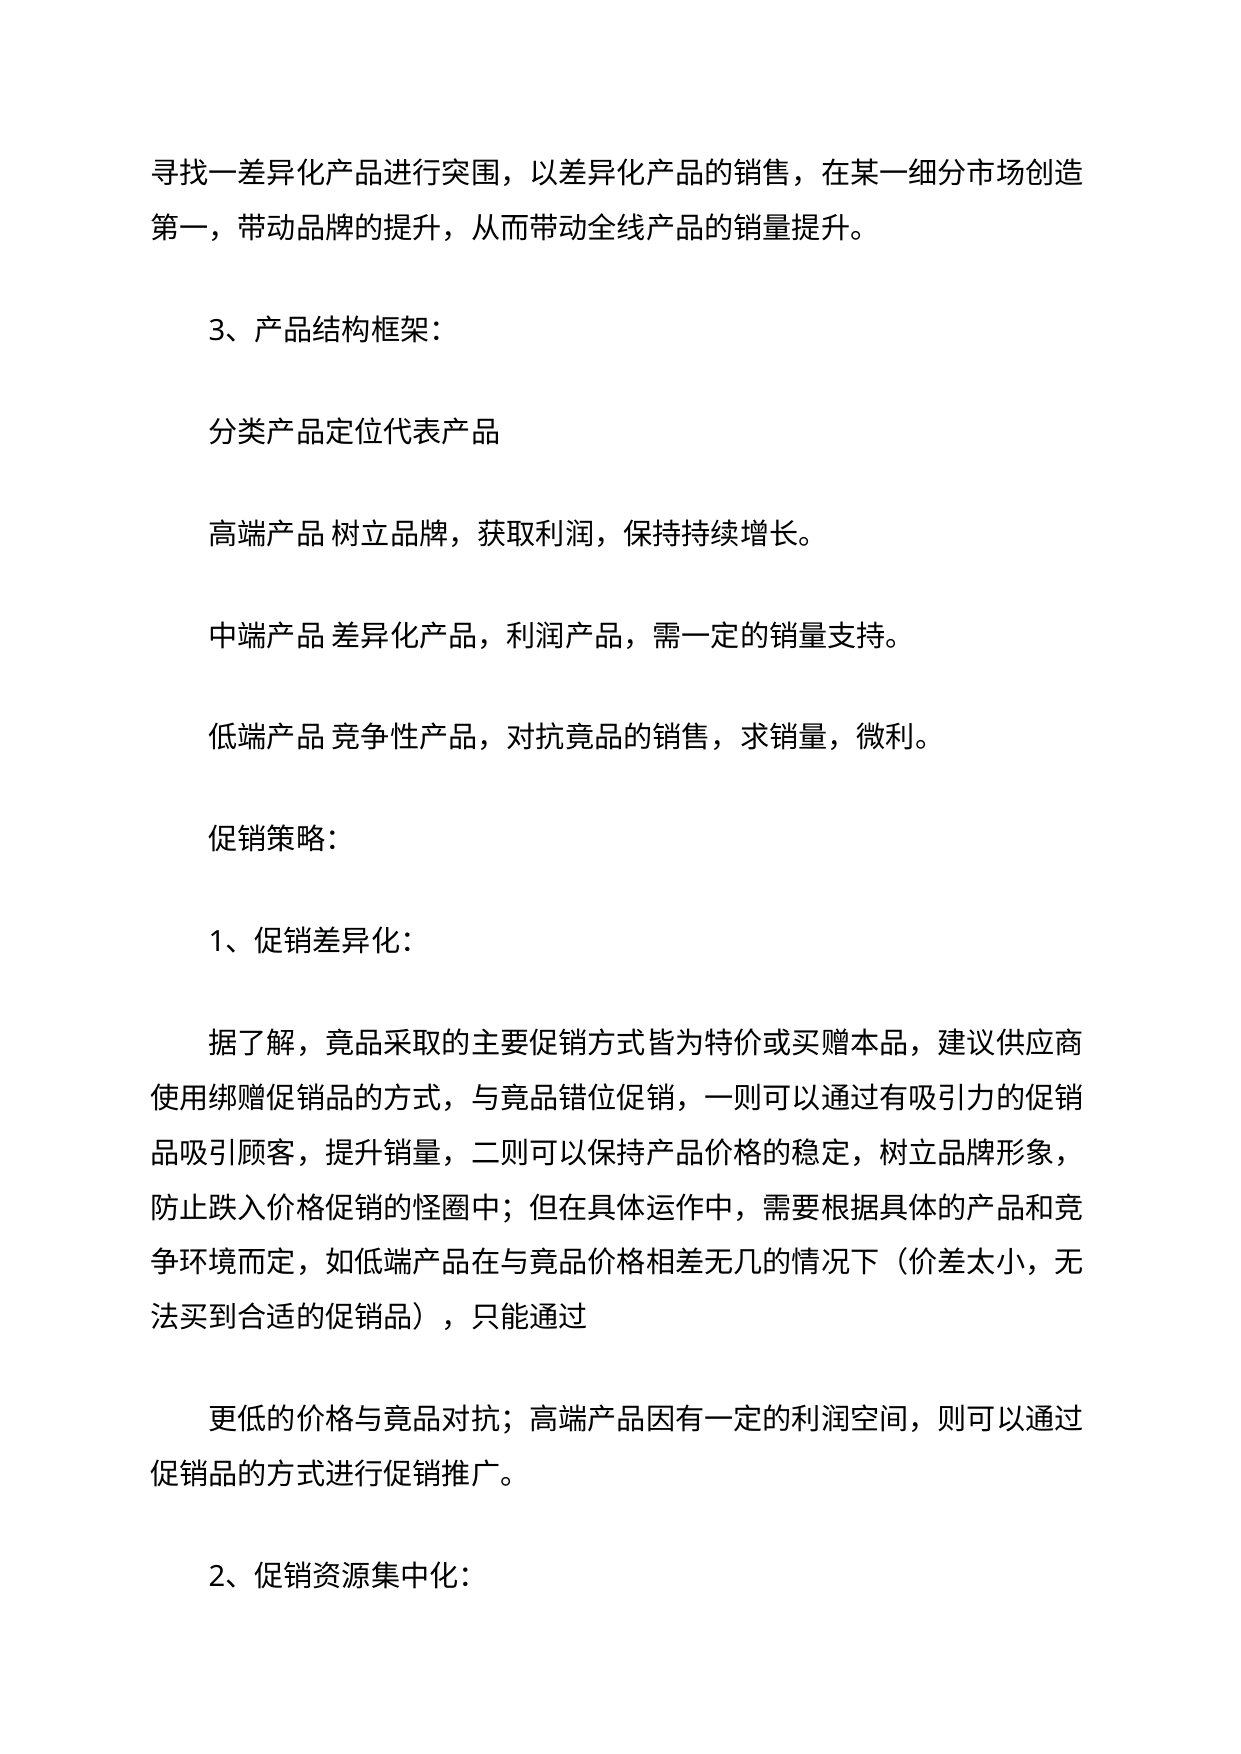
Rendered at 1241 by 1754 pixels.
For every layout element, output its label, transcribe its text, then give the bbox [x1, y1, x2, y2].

text 2、促销资源集中化： [150, 1552, 1090, 1595]
text 促销策略： [150, 816, 1090, 858]
text 中端产品 差异化产品，利润产品，需一定的销量支持。 [150, 612, 1090, 654]
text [150, 150, 1090, 247]
text 低端产品 竞争性产品，对抗竟品的销售，求销量，微利。 [150, 714, 1090, 756]
text 1、促销差异化： [150, 917, 1090, 960]
text 更低的价格与竟品对抗；高端产品因有一定的利润空间，则可以通过促销品的方式进行促销推广。 [150, 1396, 1090, 1493]
text 据了解，竟品采取的主要促销方式皆为特价或买赠本品，建议供应商使用绑赠促销品的方式，与竟品错位促销，一则可以通过有吸引力的促销品吸引顾客，提升销量，二则可以保持产品价格的稳定，树立品牌形象，防止跌入价格促销的怪圈中；但在具体运作中，需要根据具体的产品和竞争环境而定，如低端产品在与竟品价格相差无几的情况下（价差太小，无法买到合适的促销品），只能通过 [150, 1019, 1090, 1336]
text 3、产品结构框架： [150, 307, 1090, 349]
text 分类产品定位代表产品 [150, 409, 1090, 451]
text 高端产品 树立品牌，获取利润，保持持续增长。 [150, 510, 1090, 553]
